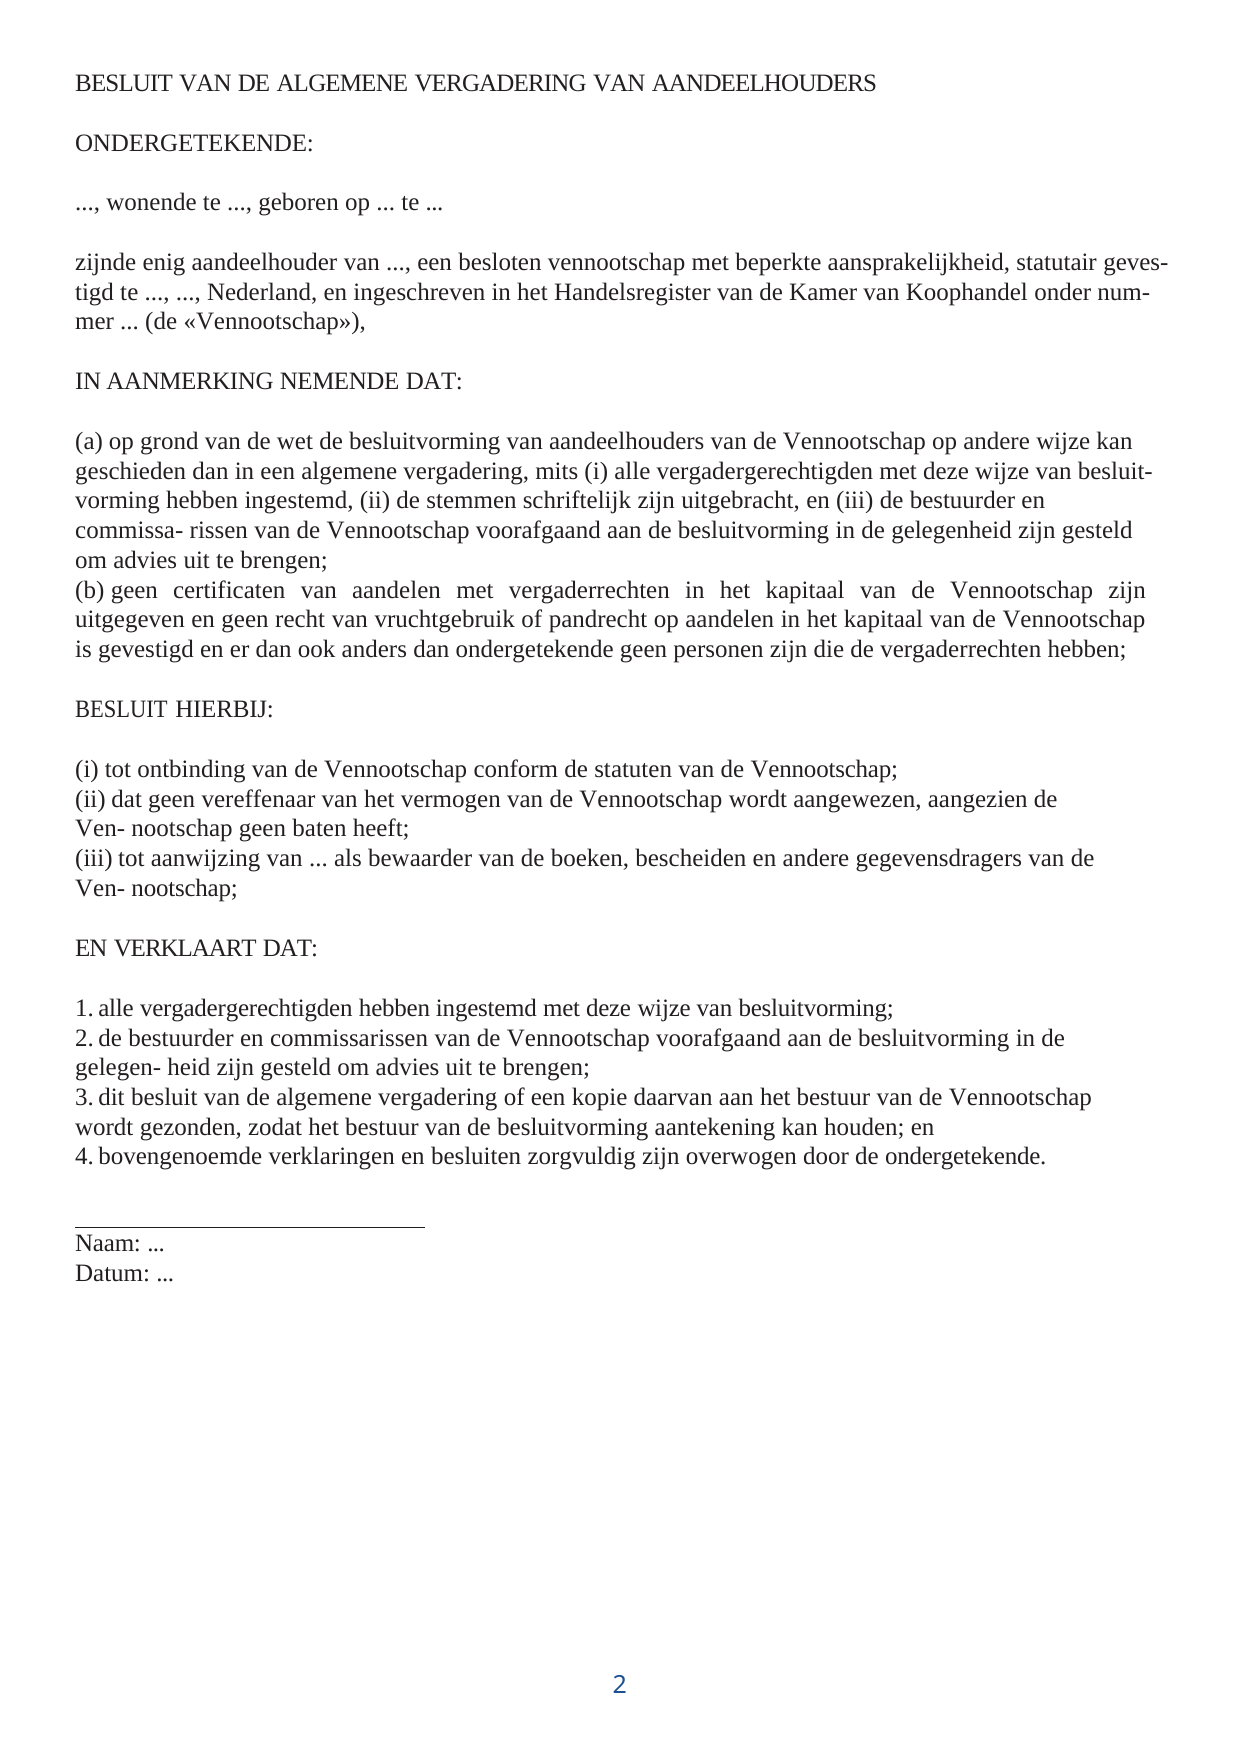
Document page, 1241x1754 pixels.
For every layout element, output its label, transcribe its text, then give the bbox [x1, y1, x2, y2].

text BESLUIT VAN DE ALGEMENE VERGADERING VAN AANDEELHOUDERS ONDERGETEKENDE: [75, 68, 1104, 156]
text ..., wonende te ..., geboren op ... te ... [75, 187, 1173, 216]
text Naam: ... [75, 1228, 1173, 1257]
text zijnde enig aandeelhouder van ..., een besloten vennootschap met beperkte aansprakelijkheid, statutair geves- tigd te ..., ..., Nederland, en ingeschreven in het Handelsregister van de Kamer van Koophandel onder num- mer ... (de «Vennootschap»), [75, 247, 1173, 335]
list tot aanwijzing van ... als bewaarder van de boeken, bescheiden en andere gegevensdragers van de Ven- nootschap; [75, 843, 1136, 902]
text BESLUIT HIERBIJ: [75, 694, 1173, 723]
list bovengenoemde verklaringen en besluiten zorgvuldig zijn overwogen door de ondergetekende. [75, 1141, 1173, 1170]
list alle vergadergerechtigden hebben ingestemd met deze wijze van besluitvorming; [75, 993, 1173, 1021]
list dit besluit van de algemene vergadering of een kopie daarvan aan het bestuur van de Vennootschap wordt gezonden, zodat het bestuur van de besluitvorming aantekening kan houden; en [75, 1082, 1151, 1140]
list dat geen vereffenaar van het vermogen van de Vennootschap wordt aangewezen, aangezien de Ven- nootschap geen baten heeft; [75, 784, 1100, 842]
text EN VERKLAART DAT: [75, 933, 1173, 961]
list de bestuurder en commissarissen van de Vennootschap voorafgaand aan de besluitvorming in de gelegen- heid zijn gesteld om advies uit te brengen; [75, 1023, 1153, 1081]
text 2 [67, 1667, 1173, 1701]
text Datum: ... [75, 1258, 1173, 1287]
text IN AANMERKING NEMENDE DAT: [75, 366, 1173, 395]
list tot ontbinding van de Vennootschap conform de statuten van de Vennootschap; [75, 754, 1173, 783]
list geen certificaten van aandelen met vergaderrechten in het kapitaal van de Vennootschap zijn uitgegeven en geen recht van vruchtgebruik of pandrecht op aandelen in het kapitaal van de Vennootschap is gevestigd en er dan ook anders dan ondergetekende geen personen zijn die de vergaderrechten hebben; [75, 575, 1146, 663]
list op grond van de wet de besluitvorming van aandeelhouders van de Vennootschap op andere wijze kan geschieden dan in een algemene vergadering, mits (i) alle vergadergerechtigden met deze wijze van besluit- vorming hebben ingestemd, (ii) de stemmen schriftelijk zijn uitgebracht, en (iii) de bestuurder en commissa- rissen van de Vennootschap voorafgaand aan de besluitvorming in de gelegenheid zijn gesteld om advies uit te brengen; [75, 426, 1158, 573]
